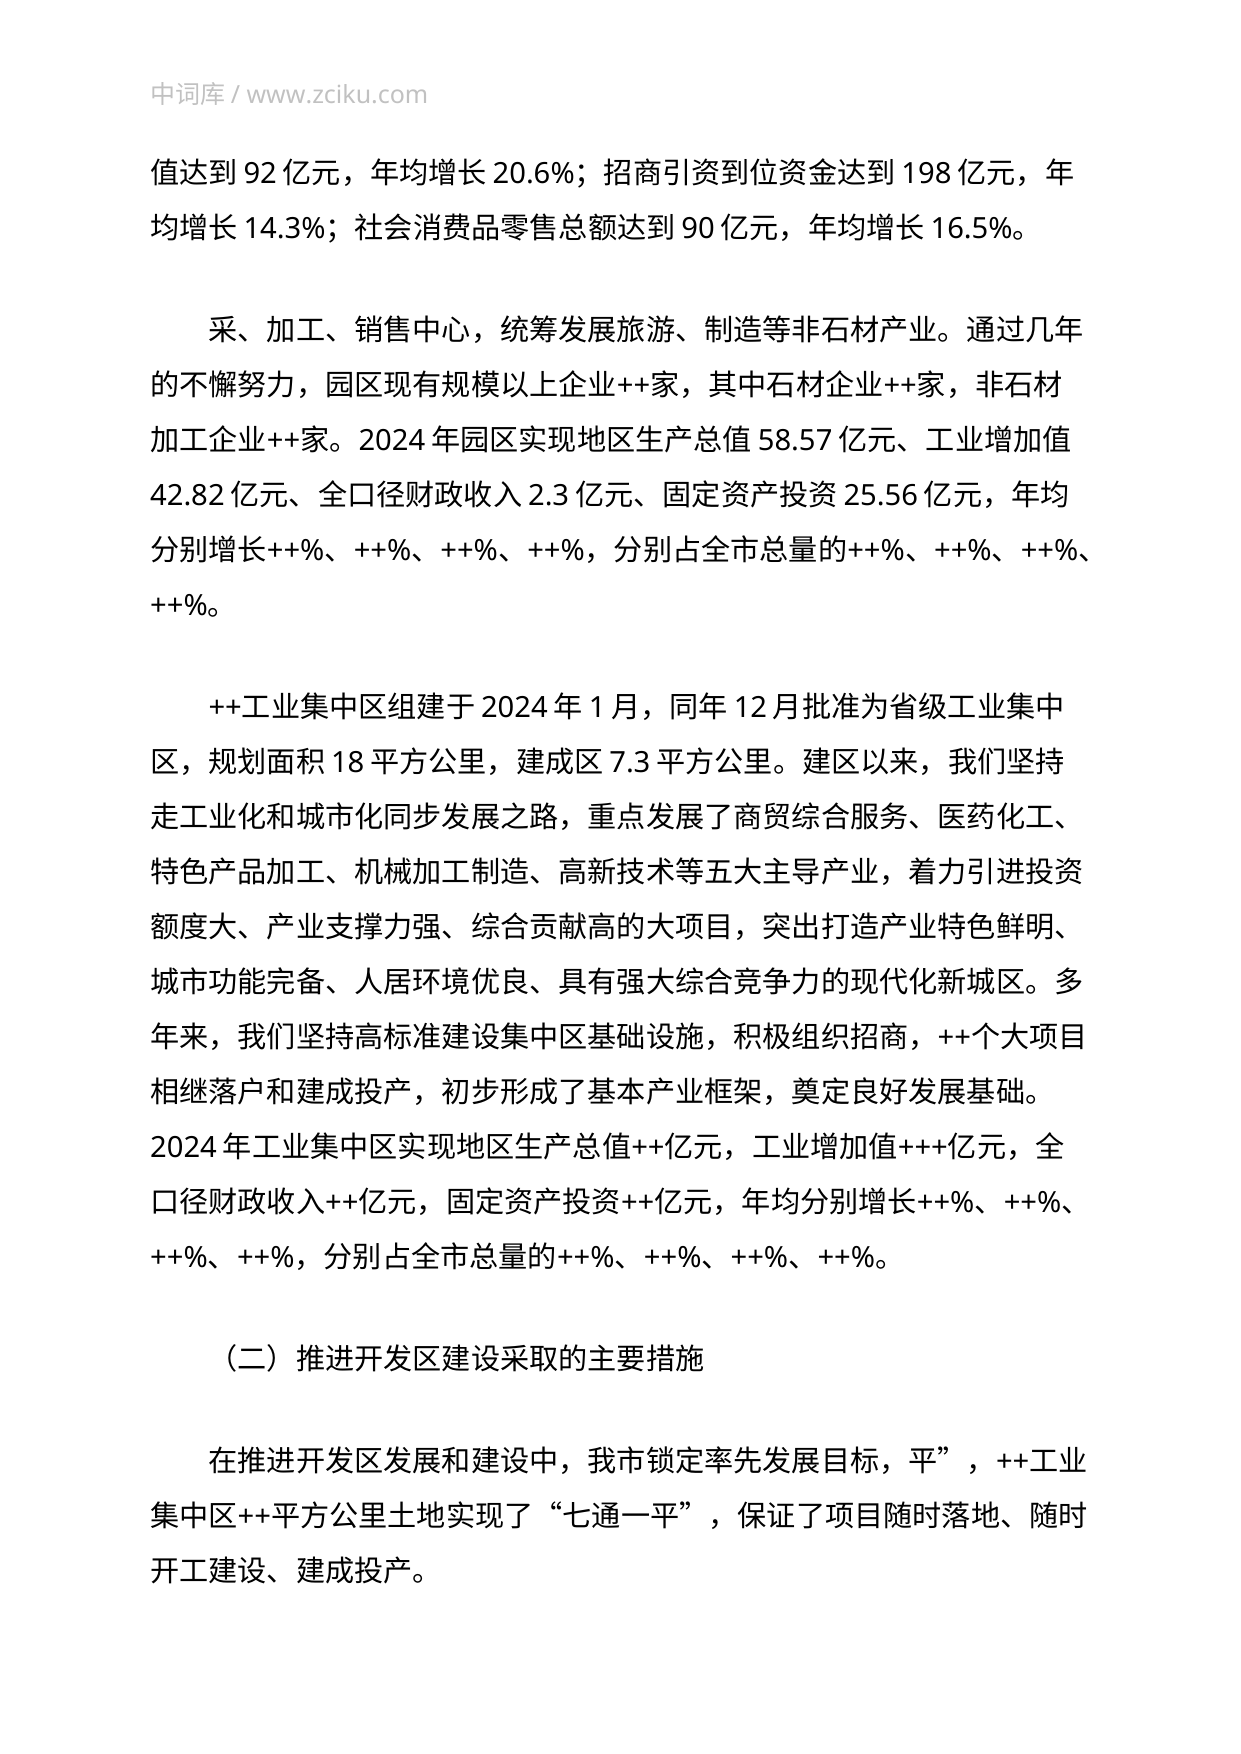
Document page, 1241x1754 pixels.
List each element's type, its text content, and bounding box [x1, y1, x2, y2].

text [150, 150, 1090, 247]
text 在推进开发区发展和建设中，我市锁定率先发展目标，平”，++工业集中区++平方公里土地实现了“七通一平”，保证了项目随时落地、随时开工建设、建成投产。 [150, 1437, 1090, 1589]
text （二）推进开发区建设采取的主要措施 [150, 1335, 1090, 1378]
text ++工业集中区组建于2024年1月，同年12月批准为省级工业集中区，规划面积18平方公里，建成区7.3平方公里。建区以来，我们坚持走工业化和城市化同步发展之路，重点发展了商贸综合服务、医药化工、特色产品加工、机械加工制造、高新技术等五大主导产业，着力引进投资额度大、产业支撑力强、综合贡献高的大项目，突出打造产业特色鲜明、城市功能完备、人居环境优良、具有强大综合竞争力的现代化新城区。多年来，我们坚持高标准建设集中区基础设施，积极组织招商，++个大项目相继落户和建成投产，初步形成了基本产业框架，奠定良好发展基础。2024年工业集中区实现地区生产总值++亿元，工业增加值+++亿元，全口径财政收入++亿元，固定资产投资++亿元，年均分别增长++%、++%、++%、++%，分别占全市总量的++%、++%、++%、++%。 [150, 684, 1090, 1276]
text 采、加工、销售中心，统筹发展旅游、制造等非石材产业。通过几年的不懈努力，园区现有规模以上企业++家，其中石材企业++家，非石材加工企业++家。2024年园区实现地区生产总值58.57亿元、工业增加值42.82亿元、全口径财政收入2.3亿元、固定资产投资25.56亿元，年均分别增长++%、++%、++%、++%，分别占全市总量的++%、++%、++%、++%。 [150, 307, 1090, 624]
